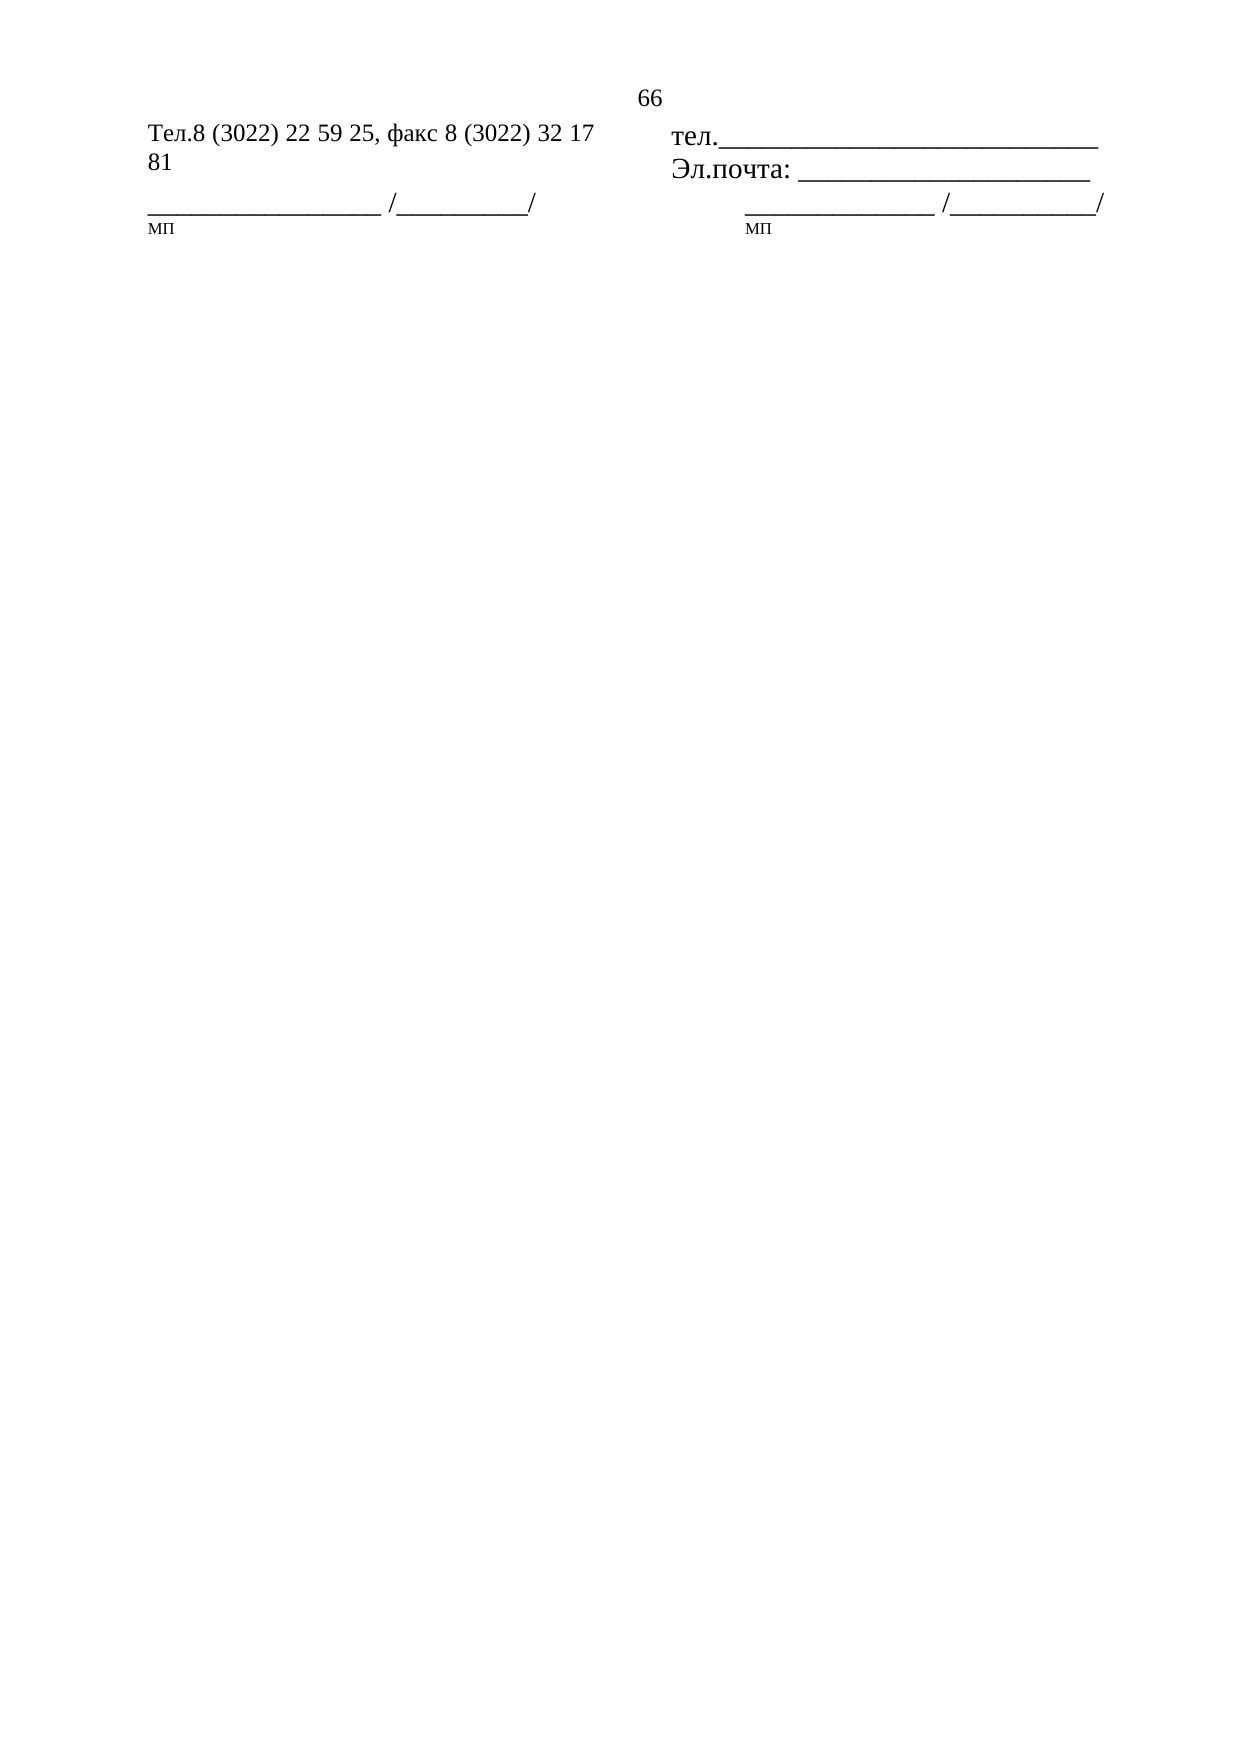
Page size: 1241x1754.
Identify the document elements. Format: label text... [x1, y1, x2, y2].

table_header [606, 118, 1137, 185]
table_cell _____________ /__________/ МП [606, 185, 1137, 238]
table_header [136, 118, 606, 185]
table_cell ________________ /_________/ МП [136, 185, 606, 238]
